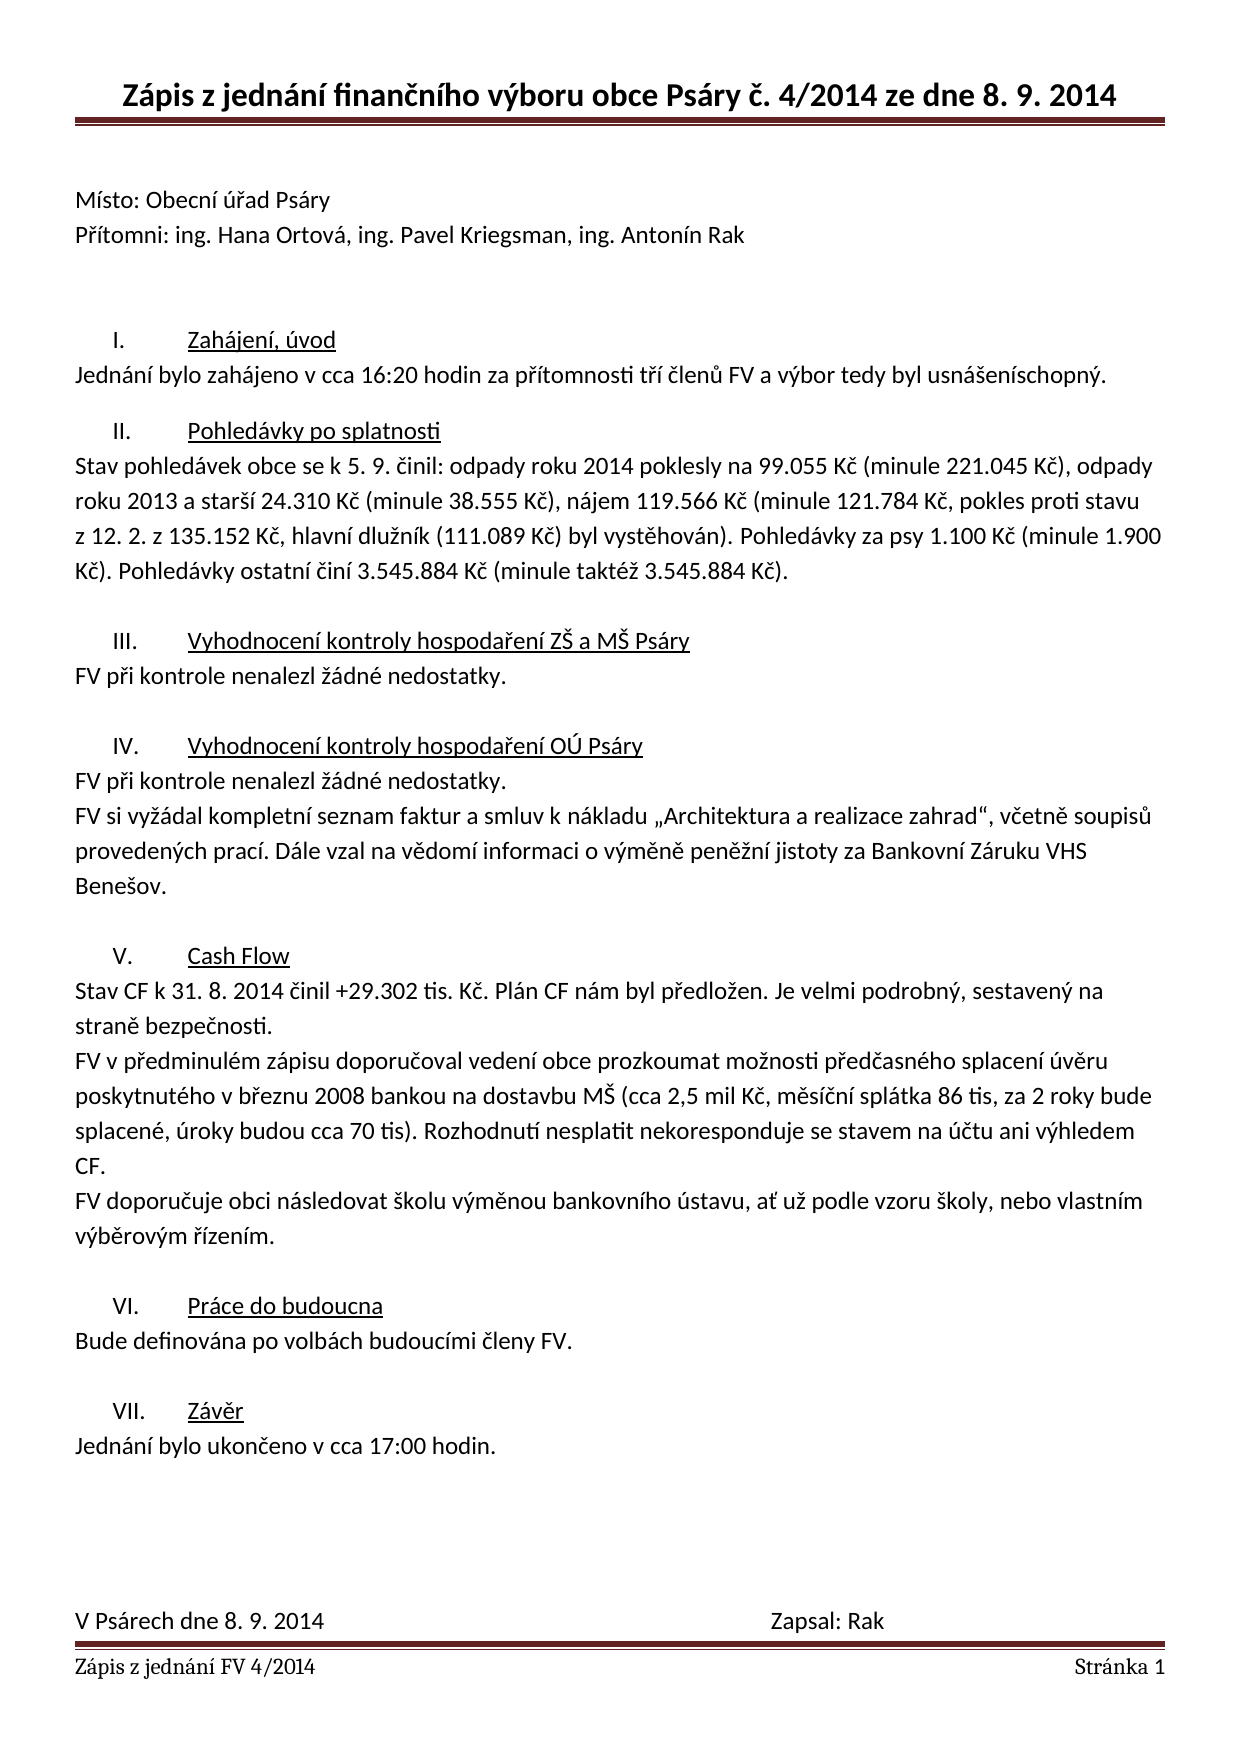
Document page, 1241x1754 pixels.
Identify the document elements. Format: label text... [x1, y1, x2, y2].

text FV při kontrole nenalezl žádné nedostatky. [75, 660, 1165, 691]
list Závěr [112, 1395, 1165, 1426]
list Cash Flow [112, 940, 1165, 971]
text Jednání bylo ukončeno v cca 17:00 hodin. [75, 1430, 1165, 1461]
text Přítomni: ing. Hana Ortová, ing. Pavel Kriegsman, ing. Antonín Rak [75, 219, 1165, 250]
text Stav pohledávek obce se k 5. 9. činil: odpady roku 2014 poklesly na 99.055 Kč (minule 221.045 Kč), odpady roku 2013 a starší 24.310 Kč (minule 38.555 Kč), nájem 119.566 Kč (minule 121.784 Kč, pokles proti stavu z 12. 2. z 135.152 Kč, hlavní dlužník (111.089 Kč) byl vystěhován). Pohledávky za psy 1.100 Kč (minule 1.900 Kč). Pohledávky ostatní činí 3.545.884 Kč (minule taktéž 3.545.884 Kč). [75, 450, 1165, 586]
list Vyhodnocení kontroly hospodaření ZŠ a MŠ Psáry [112, 625, 1165, 656]
list Pohledávky po splatnosti [112, 415, 1165, 446]
list Vyhodnocení kontroly hospodaření OÚ Psáry [112, 730, 1165, 761]
text V Psárech dne 8. 9. 2014 Zapsal: Rak [75, 1605, 1165, 1636]
list Zahájení, úvod [112, 324, 1165, 355]
text Místo: Obecní úřad Psáry [75, 184, 1165, 215]
text FV v předminulém zápisu doporučoval vedení obce prozkoumat možnosti předčasného splacení úvěru poskytnutého v březnu 2008 bankou na dostavbu MŠ (cca 2,5 mil Kč, měsíční splátka 86 tis, za 2 roky bude splacené, úroky budou cca 70 tis). Rozhodnutí nesplatit nekoresponduje se stavem na účtu ani výhledem CF. [75, 1045, 1165, 1181]
list Práce do budoucna [112, 1290, 1165, 1321]
text FV doporučuje obci následovat školu výměnou bankovního ústavu, ať už podle vzoru školy, nebo vlastním výběrovým řízením. [75, 1185, 1165, 1251]
text Bude definována po volbách budoucími členy FV. [75, 1325, 1165, 1356]
text FV při kontrole nenalezl žádné nedostatky. [75, 765, 1165, 796]
text Jednání bylo zahájeno v cca 16:20 hodin za přítomnosti tří členů FV a výbor tedy byl usnášeníschopný. [75, 359, 1165, 390]
text FV si vyžádal kompletní seznam faktur a smluv k nákladu „Architektura a realizace zahrad“, včetně soupisů provedených prací. Dále vzal na vědomí informaci o výměně peněžní jistoty za Bankovní Záruku VHS Benešov. [75, 800, 1165, 901]
text Stav CF k 31. 8. 2014 činil +29.302 tis. Kč. Plán CF nám byl předložen. Je velmi podrobný, sestavený na straně bezpečnosti. [75, 975, 1165, 1041]
